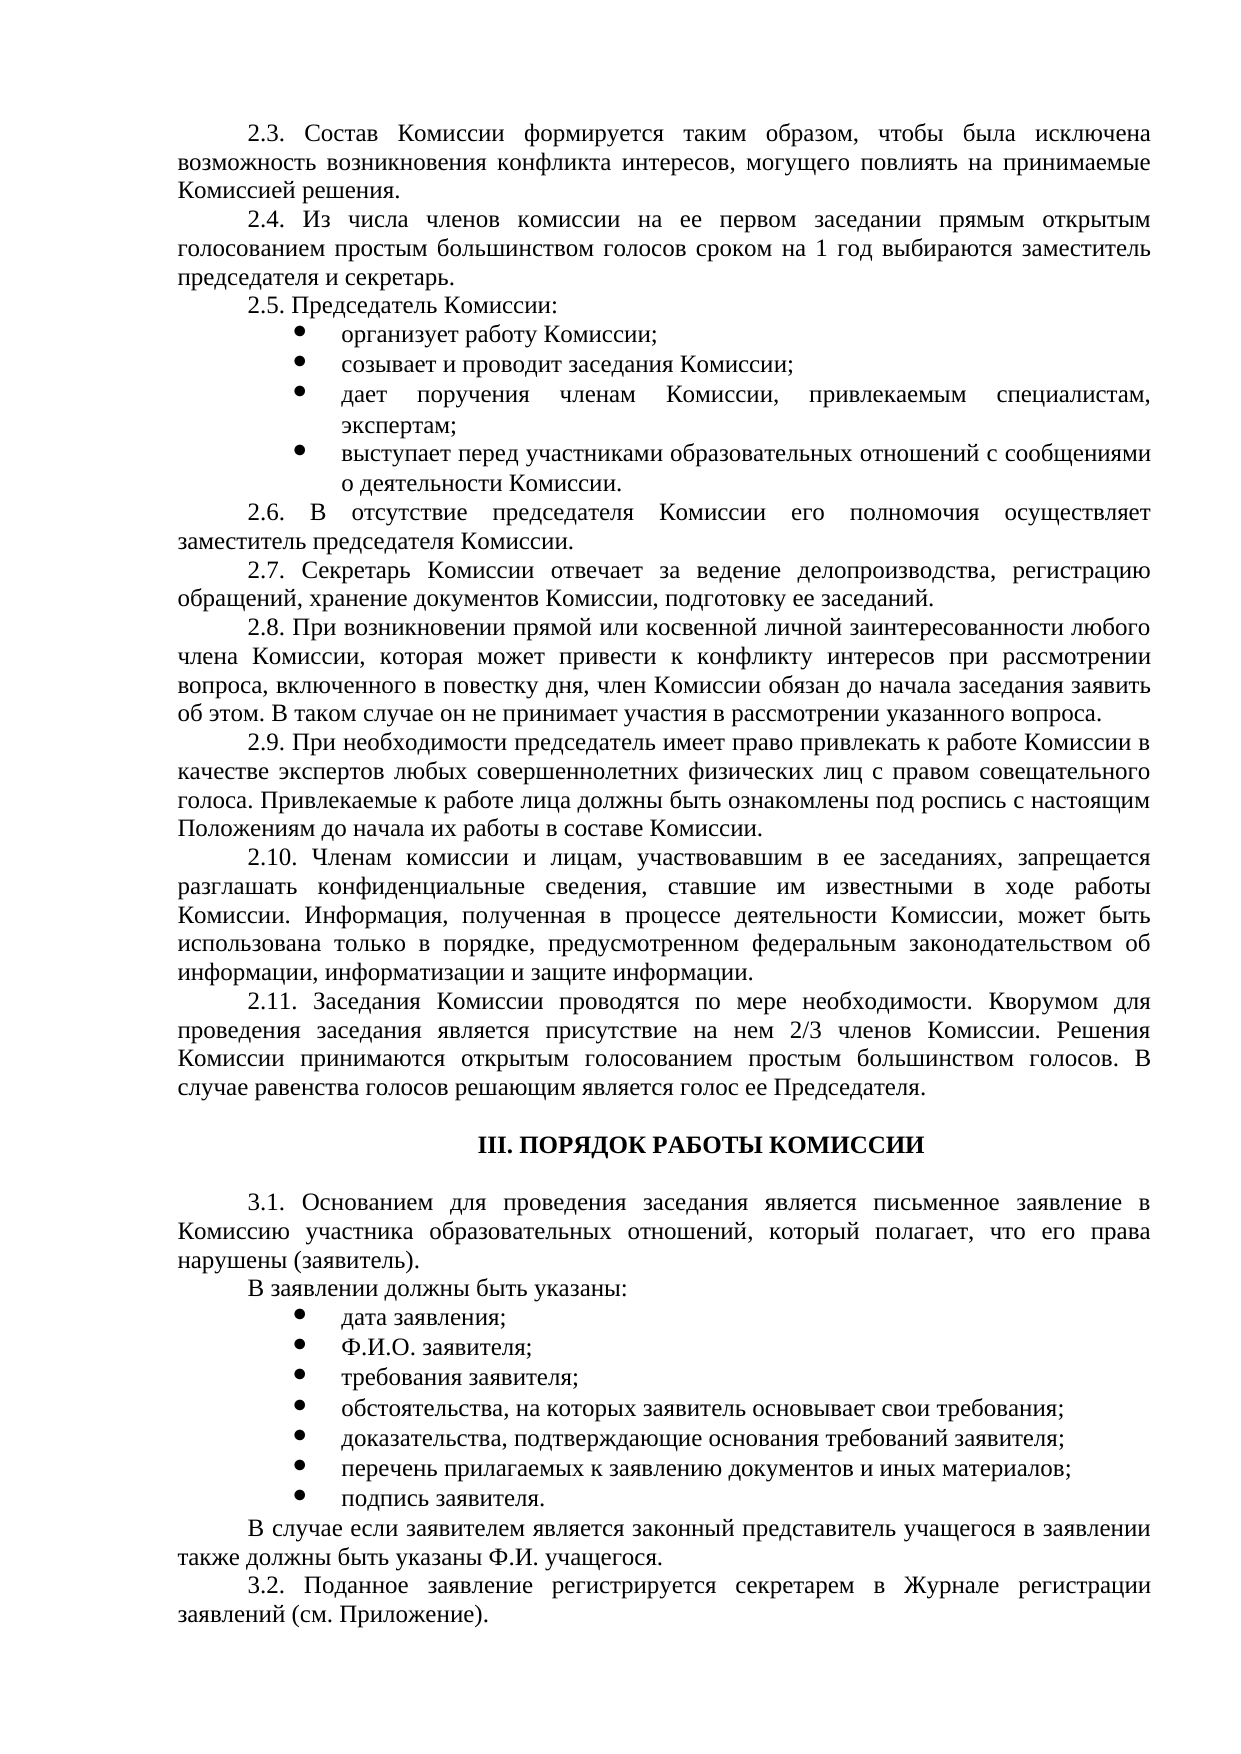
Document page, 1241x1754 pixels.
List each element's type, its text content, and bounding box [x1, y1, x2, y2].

list дает поручения членам Комиссии, привлекаемым специалистам, экспертам; [294, 379, 1152, 438]
list дата заявления; [294, 1302, 1152, 1332]
text 2.6. В отсутствие председателя Комиссии его полномочия осуществляет заместитель председателя Комиссии. [177, 497, 1152, 555]
list подпись заявителя. [294, 1483, 1152, 1513]
text 2.7. Секретарь Комиссии отвечает за ведение делопроизводства, регистрацию обращений, хранение документов Комиссии, подготовку ее заседаний. [177, 555, 1152, 612]
text 2.10. Членам комиссии и лицам, участвовавшим в ее заседаниях, запрещается разглашать конфиденциальные сведения, ставшие им известными в ходе работы Комиссии. Информация, полученная в процессе деятельности Комиссии, может быть использована только в порядке, предусмотренном федеральным законодательством об информации, информатизации и защите информации. [177, 842, 1152, 986]
list доказательства, подтверждающие основания требований заявителя; [294, 1423, 1152, 1453]
text 2.5. Председатель Комиссии: [177, 291, 1152, 319]
list организует работу Комиссии; [294, 319, 1152, 349]
text 2.9. При необходимости председатель имеет право привлекать к работе Комиссии в качестве экспертов любых совершеннолетних физических лиц с правом совещательного голоса. Привлекаемые к работе лица должны быть ознакомлены под роспись с настоящим Положениям до начала их работы в составе Комиссии. [177, 727, 1152, 842]
text 3.1. Основанием для проведения заседания является письменное заявление в Комиссию участника образовательных отношений, который полагает, что его права нарушены (заявитель). [177, 1187, 1152, 1273]
text В заявлении должны быть указаны: [177, 1273, 1152, 1302]
text III. ПОРЯДОК РАБОТЫ КОМИССИИ [177, 1130, 1152, 1158]
list Ф.И.О. заявителя; [294, 1332, 1152, 1362]
list требования заявителя; [294, 1362, 1152, 1393]
list перечень прилагаемых к заявлению документов и иных материалов; [294, 1453, 1152, 1483]
text 2.3. Состав Комиссии формируется таким образом, чтобы была исключена возможность возникновения конфликта интересов, могущего повлиять на принимаемые Комиссией решения. [177, 118, 1152, 204]
text В случае если заявителем является законный представитель учащегося в заявлении также должны быть указаны Ф.И. учащегося. [177, 1513, 1152, 1571]
text 2.8. При возникновении прямой или косвенной личной заинтересованности любого члена Комиссии, которая может привести к конфликту интересов при рассмотрении вопроса, включенного в повестку дня, член Комиссии обязан до начала заседания заявить об этом. В таком случае он не принимает участия в рассмотрении указанного вопроса. [177, 612, 1152, 727]
text 2.11. Заседания Комиссии проводятся по мере необходимости. Кворумом для проведения заседания является присутствие на нем 2/3 членов Комиссии. Решения Комиссии принимаются открытым голосованием простым большинством голосов. В случае равенства голосов решающим является голос ее Председателя. [177, 986, 1152, 1101]
text 3.2. Поданное заявление регистрируется секретарем в Журнале регистрации заявлений (см. Приложение). [177, 1571, 1152, 1628]
list обстоятельства, на которых заявитель основывает свои требования; [294, 1393, 1152, 1423]
list созывает и проводит заседания Комиссии; [294, 349, 1152, 379]
text 2.4. Из числа членов комиссии на ее первом заседании прямым открытым голосованием простым большинством голосов сроком на 1 год выбираются заместитель председателя и секретарь. [177, 204, 1152, 291]
list выступает перед участниками образовательных отношений с сообщениями о деятельности Комиссии. [294, 438, 1152, 497]
